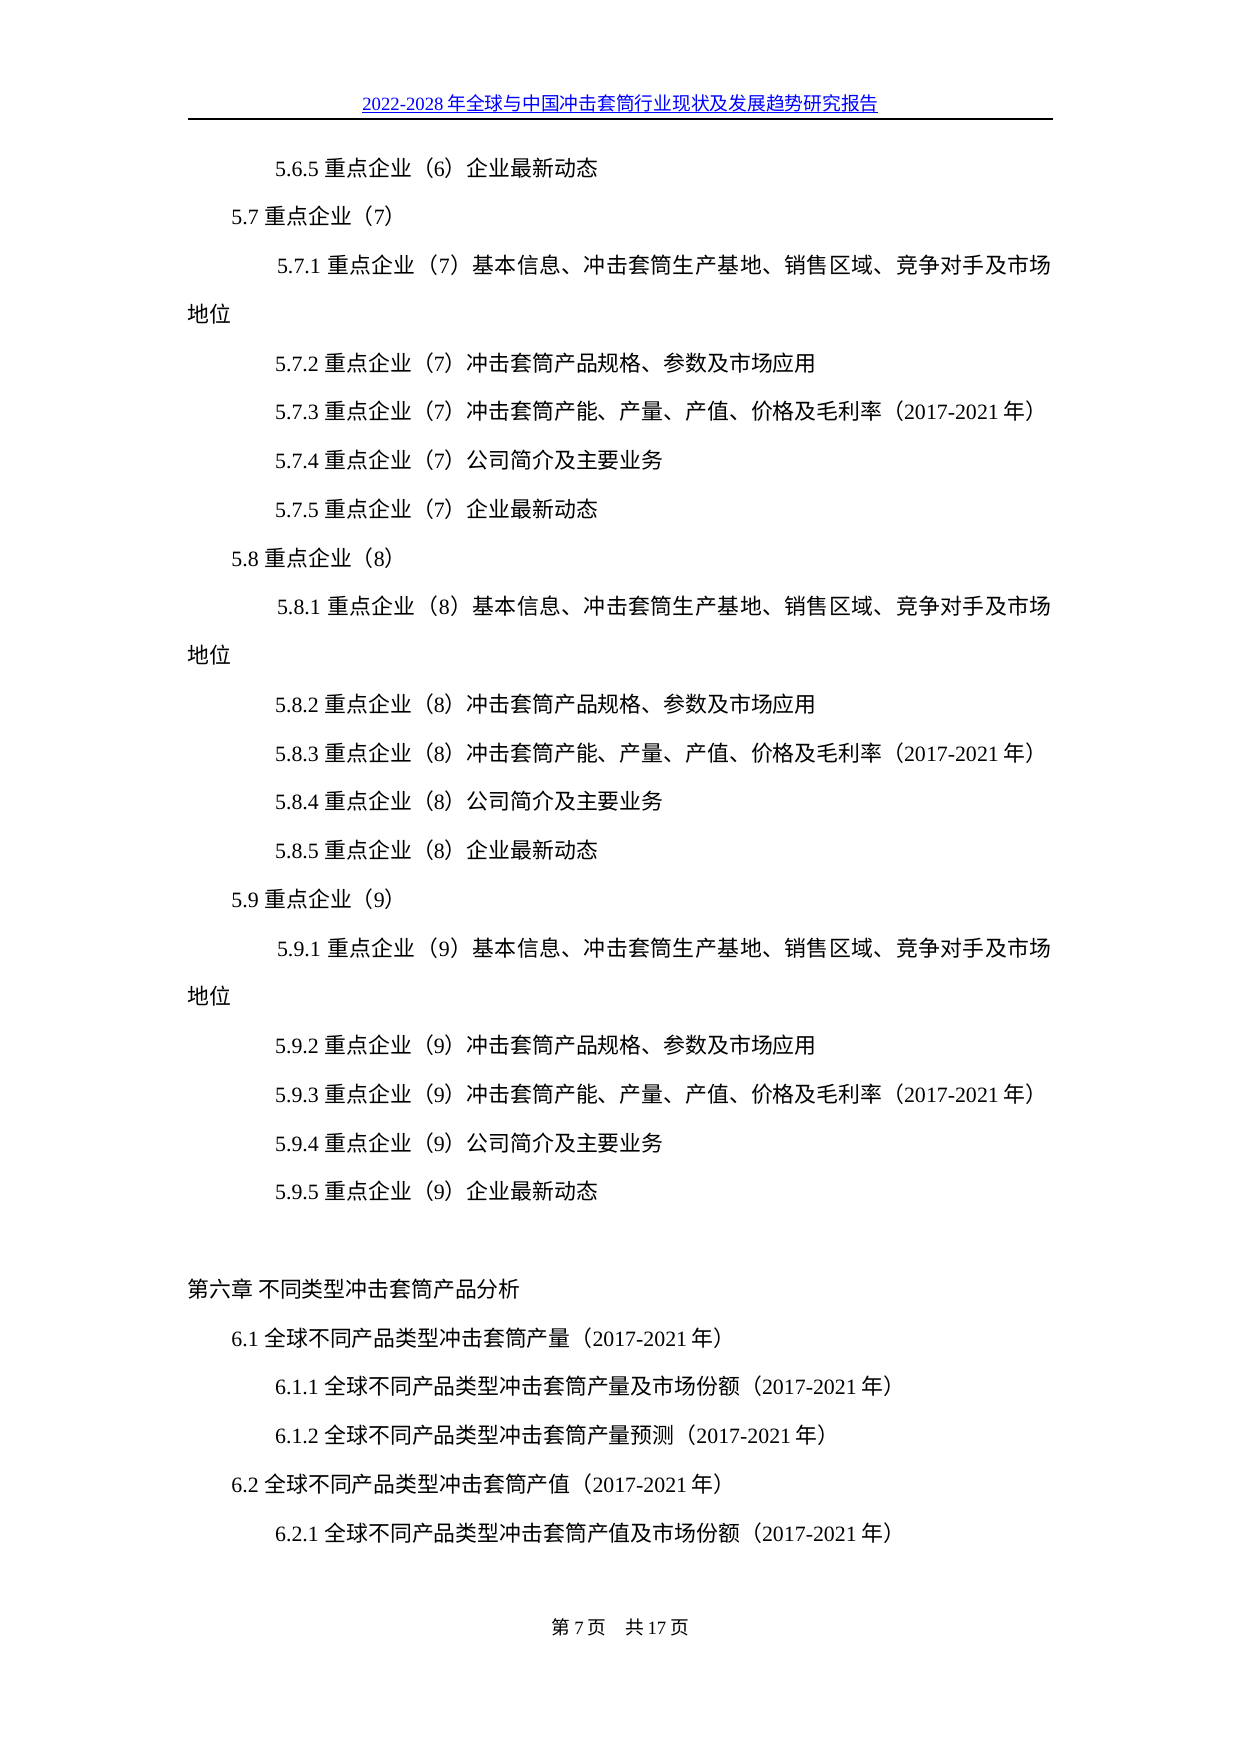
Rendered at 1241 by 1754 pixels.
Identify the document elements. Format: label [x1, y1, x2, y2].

text [187, 150, 1053, 1548]
